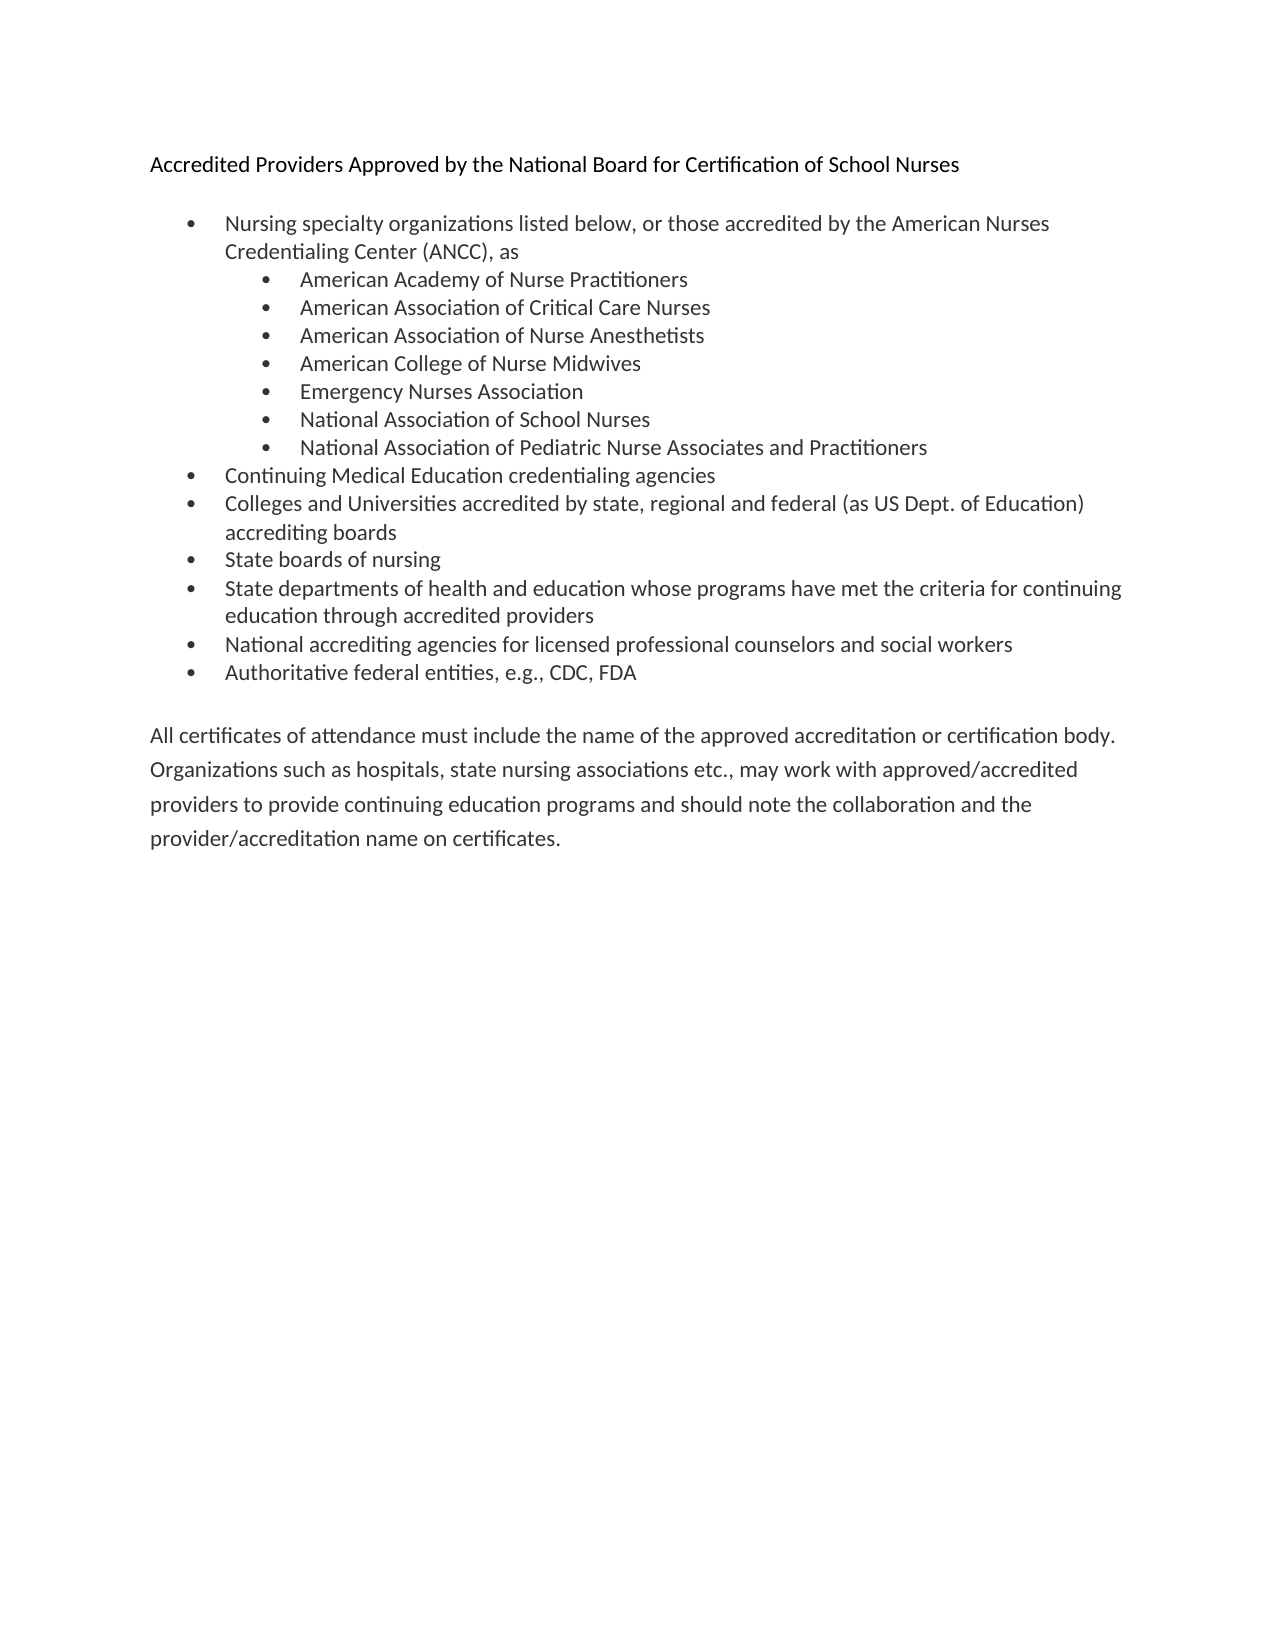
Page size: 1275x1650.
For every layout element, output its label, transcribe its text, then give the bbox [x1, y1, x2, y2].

list Emergency Nurses Association [262, 377, 1125, 406]
list National accrediting agencies for licensed professional counselors and social workers [187, 630, 1125, 658]
list American Academy of Nurse Practitioners [262, 265, 1125, 293]
list American Association of Nurse Anesthetists [262, 321, 1125, 349]
list State departments of health and education whose programs have met the criteria for continuing education through accredited providers [187, 574, 1125, 630]
list Authoritative federal entities, e.g., CDC, FDA [187, 658, 1125, 686]
list State boards of nursing [187, 546, 1125, 574]
list Continuing Medical Education credentialing agencies [187, 462, 1125, 489]
list National Association of School Nurses [262, 406, 1125, 433]
list National Association of Pediatric Nurse Associates and Practitioners [262, 433, 1125, 462]
list Nursing specialty organizations listed below, or those accredited by the American Nurses Credentialing Center (ANCC), as [187, 209, 1125, 265]
text All certificates of attendance must include the name of the approved accreditation or certification body. Organizations such as hospitals, state nursing associations etc., may work with approved/accredited providers to provide continuing education programs and should note the collaboration and the provider/accreditation name on certificates. [150, 715, 1125, 852]
list American Association of Critical Care Nurses [262, 293, 1125, 321]
text Accredited Providers Approved by the National Board for Certification of School Nurses [150, 150, 1125, 178]
list American College of Nurse Midwives [262, 349, 1125, 377]
list Colleges and Universities accredited by state, regional and federal (as US Dept. of Education) accrediting boards [187, 489, 1125, 546]
